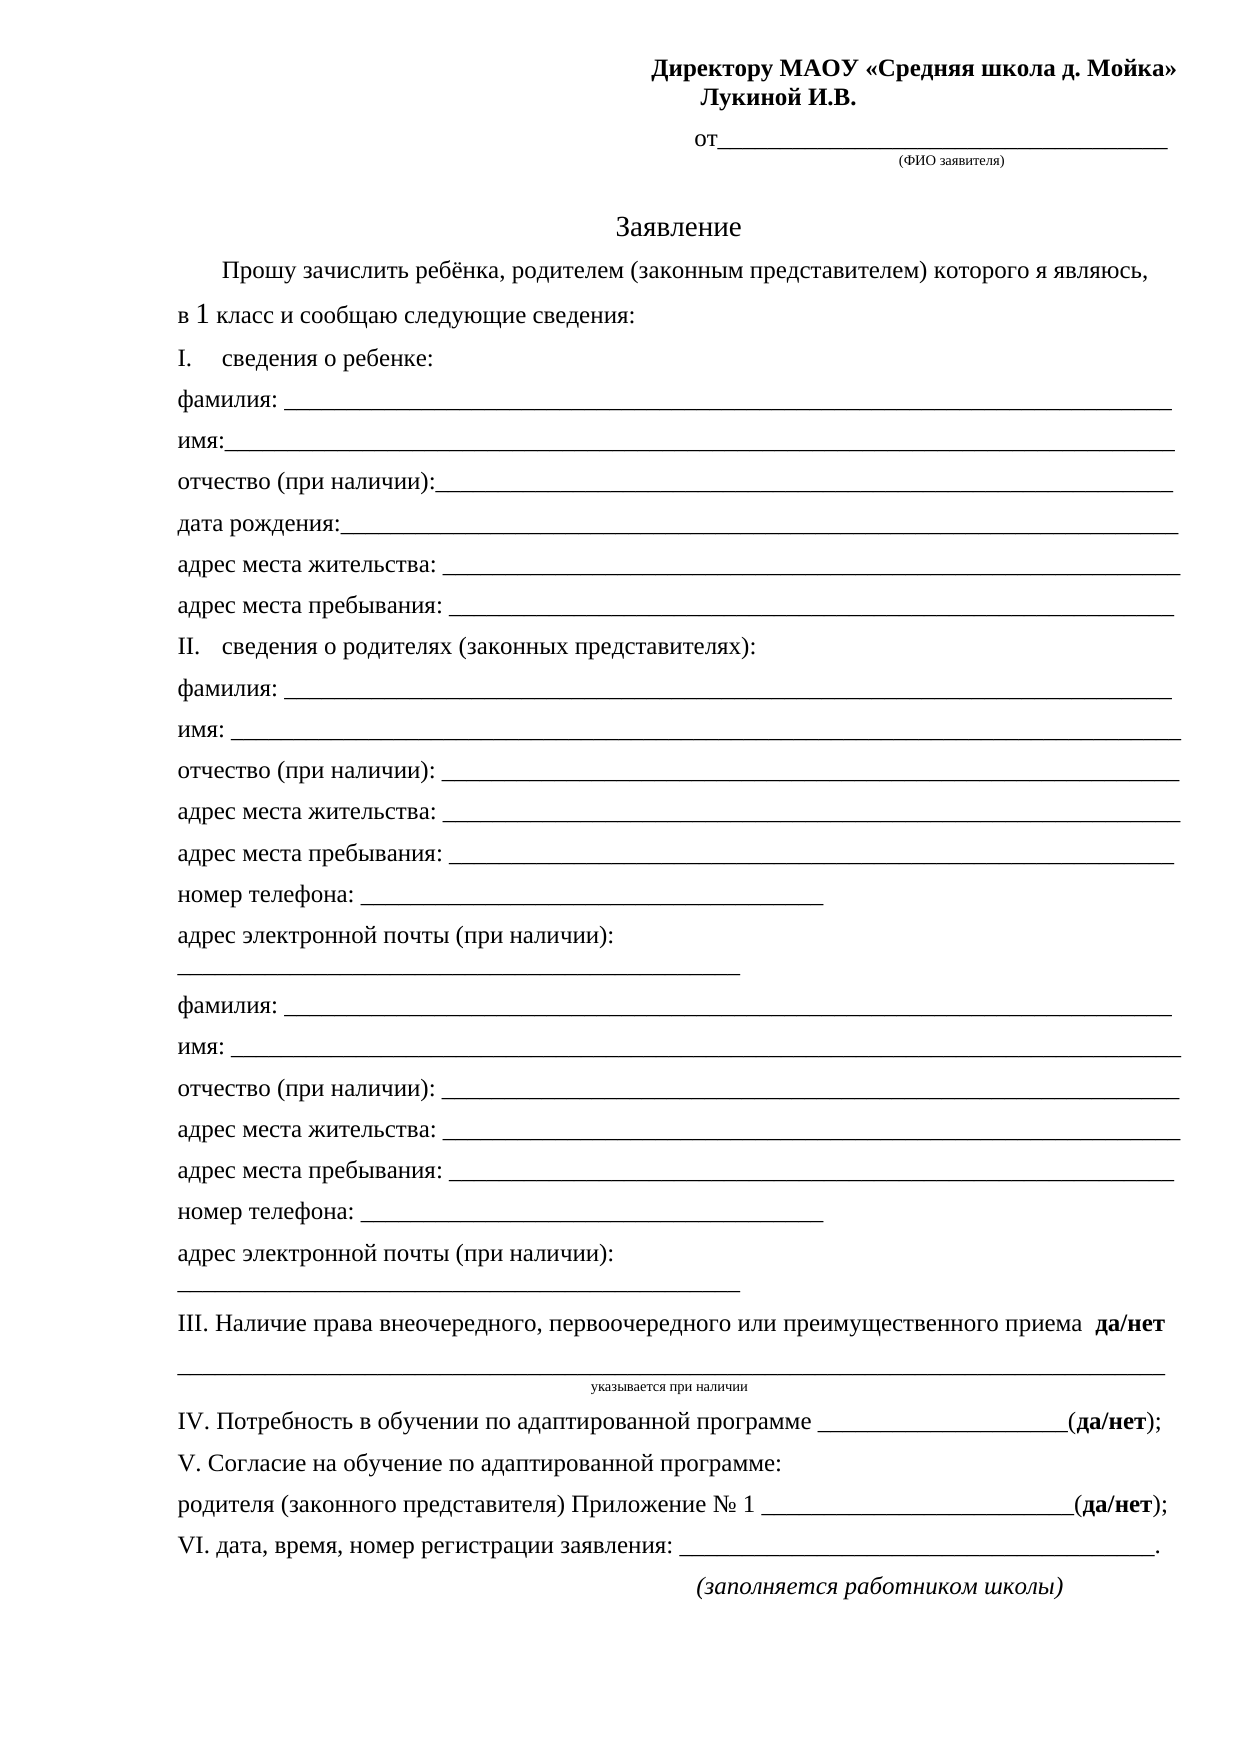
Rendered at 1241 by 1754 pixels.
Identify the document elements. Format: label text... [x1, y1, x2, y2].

text дата рождения:___________________________________________________________________ [177, 508, 1181, 536]
text Заявление [176, 209, 1181, 243]
text III. Наличие права внеочередного, первоочередного или преимущественного приема да/нет [177, 1308, 1181, 1336]
text адрес места жительства: ___________________________________________________________ [177, 796, 1181, 825]
text имя: ____________________________________________________________________________ [177, 1031, 1181, 1060]
text фамилия: _______________________________________________________________________ [177, 990, 1181, 1019]
text адрес места пребывания: __________________________________________________________ [177, 1155, 1181, 1184]
text номер телефона: _____________________________________ [177, 879, 1181, 908]
text имя: ____________________________________________________________________________ [177, 714, 1181, 743]
list сведения о родителях (законных представителях): [177, 631, 1181, 660]
text отчество (при наличии): ___________________________________________________________ [177, 1073, 1181, 1101]
text указывается при наличии [591, 1378, 1181, 1406]
text Прошу зачислить ребёнка, родителем (законным представителем) которого я являюсь, [177, 255, 1181, 284]
text фамилия: _______________________________________________________________________ [177, 673, 1181, 701]
text адрес электронной почты (при наличии): _____________________________________________ [177, 1238, 1181, 1295]
list сведения о ребенке: [177, 343, 1181, 371]
text Директору МАОУ «Средняя школа д. Мойка» [177, 44, 1181, 82]
text в 1 класс и сообщаю следующие сведения: [177, 297, 1181, 330]
text IV. Потребность в обучении по адаптированной программе ____________________(да/нет); [177, 1406, 1181, 1435]
text имя:____________________________________________________________________________ [177, 425, 1181, 454]
text адрес места жительства: ___________________________________________________________ [177, 1114, 1181, 1143]
text адрес места пребывания: __________________________________________________________ [177, 838, 1181, 866]
text адрес места пребывания: __________________________________________________________ [177, 590, 1181, 619]
text Лукиной И.В. [177, 82, 1181, 111]
text _______________________________________________________________________________ [177, 1349, 1181, 1378]
text родителя (законного представителя) Приложение № 1 _________________________(да/нет); [177, 1489, 1181, 1518]
text отчество (при наличии):___________________________________________________________ [177, 466, 1181, 495]
text адрес электронной почты (при наличии): _____________________________________________ [177, 920, 1181, 978]
text V. Согласие на обучение по адаптированной программе: [177, 1448, 1181, 1476]
text от____________________________________ [177, 123, 1181, 152]
text VI. дата, время, номер регистрации заявления: ______________________________________. [177, 1530, 1181, 1559]
text (ФИО заявителя) [797, 152, 1181, 181]
text адрес места жительства: ___________________________________________________________ [177, 549, 1181, 578]
text номер телефона: _____________________________________ [177, 1196, 1181, 1225]
text фамилия: _______________________________________________________________________ [177, 384, 1181, 413]
text (заполняется работником школы) [177, 1571, 1181, 1600]
text отчество (при наличии): ___________________________________________________________ [177, 755, 1181, 784]
